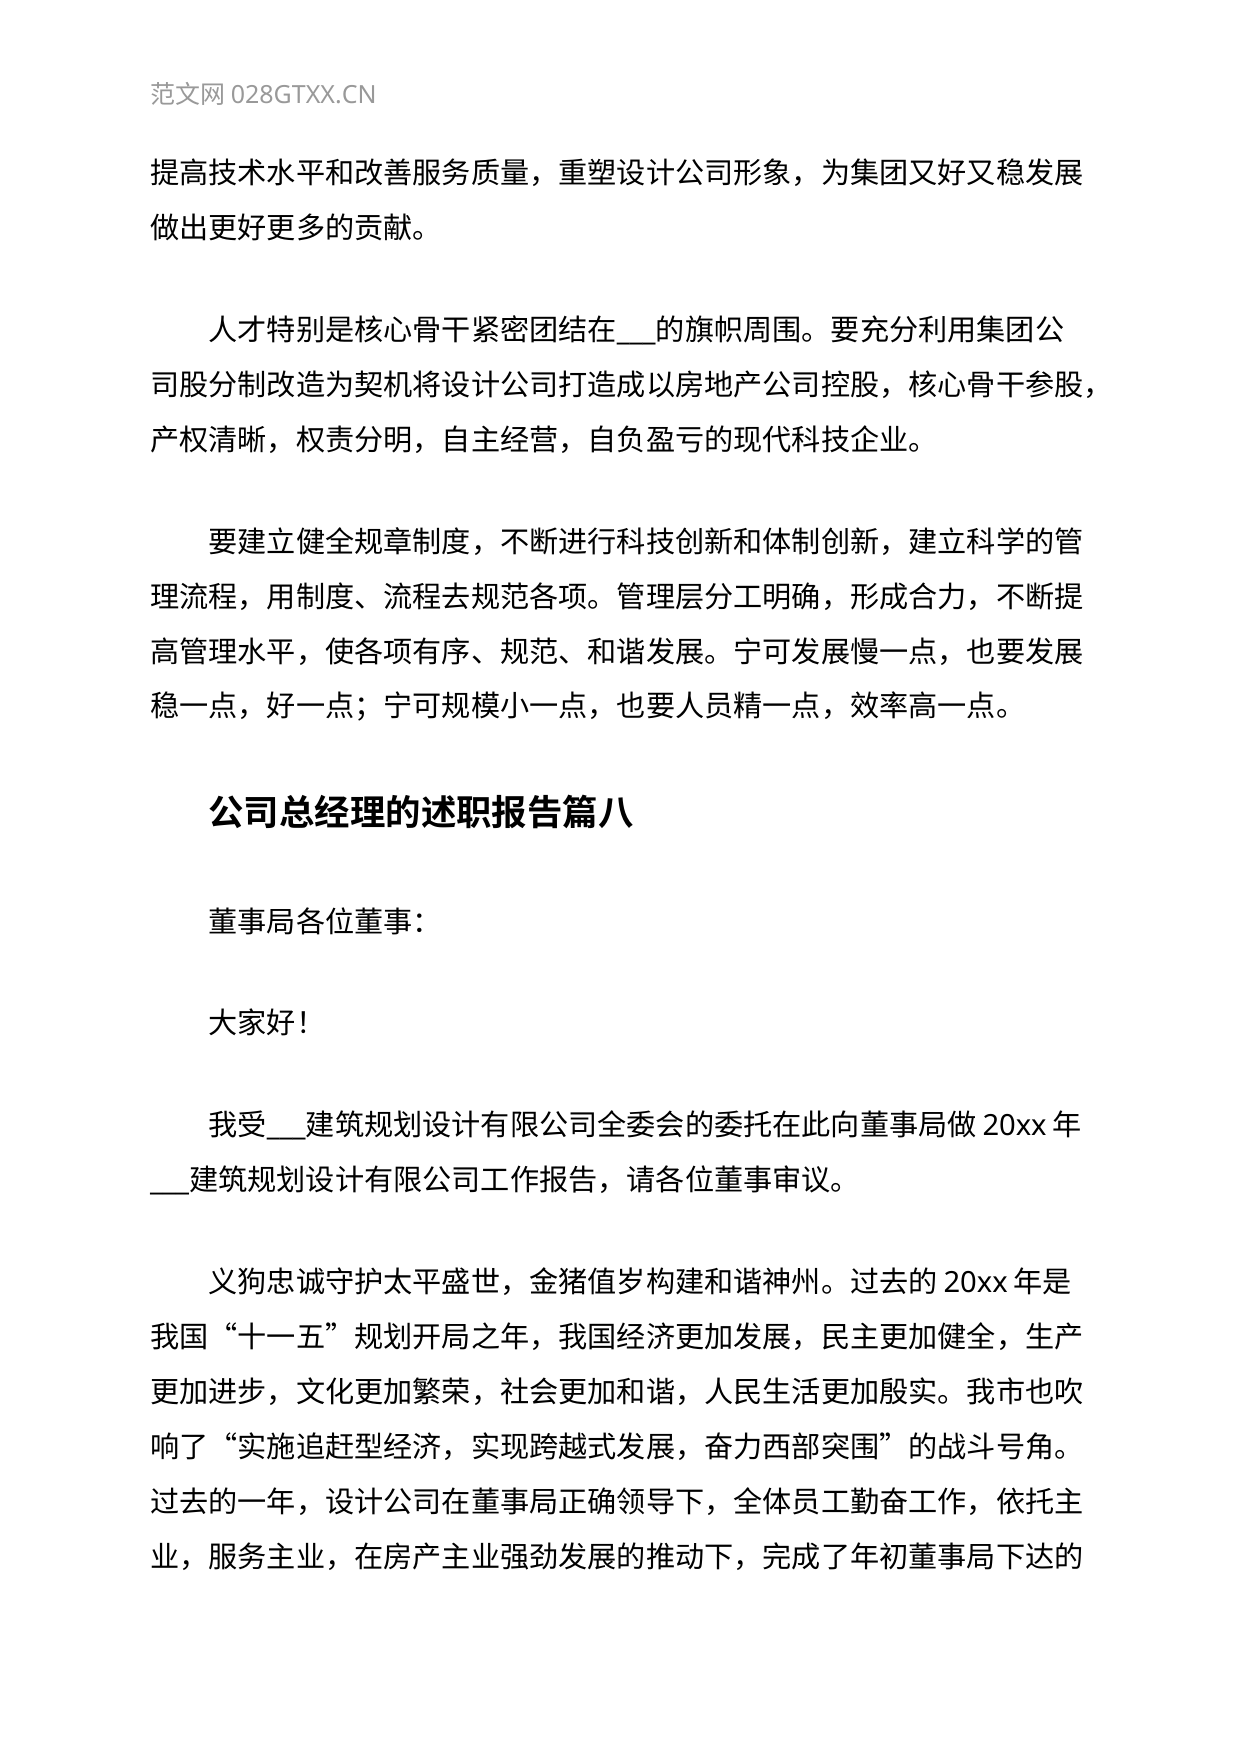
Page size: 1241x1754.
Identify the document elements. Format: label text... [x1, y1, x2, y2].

text 公司总经理的述职报告篇八 [150, 785, 1090, 836]
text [150, 1259, 1090, 1576]
text 我受___建筑规划设计有限公司全委会的委托在此向董事局做20xx年___建筑规划设计有限公司工作报告，请各位董事审议。 [150, 1102, 1090, 1199]
text 要建立健全规章制度，不断进行科技创新和体制创新，建立科学的管理流程，用制度、流程去规范各项。管理层分工明确，形成合力，不断提高管理水平，使各项有序、规范、和谐发展。宁可发展慢一点，也要发展稳一点，好一点；宁可规模小一点，也要人员精一点，效率高一点。 [150, 518, 1090, 725]
text 人才特别是核心骨干紧密团结在___的旗帜周围。要充分利用集团公司股分制改造为契机将设计公司打造成以房地产公司控股，核心骨干参股，产权清晰，权责分明，自主经营，自负盈亏的现代科技企业。 [150, 307, 1090, 459]
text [150, 150, 1090, 247]
text 董事局各位董事： [150, 898, 1090, 941]
text 大家好！ [150, 1000, 1090, 1042]
